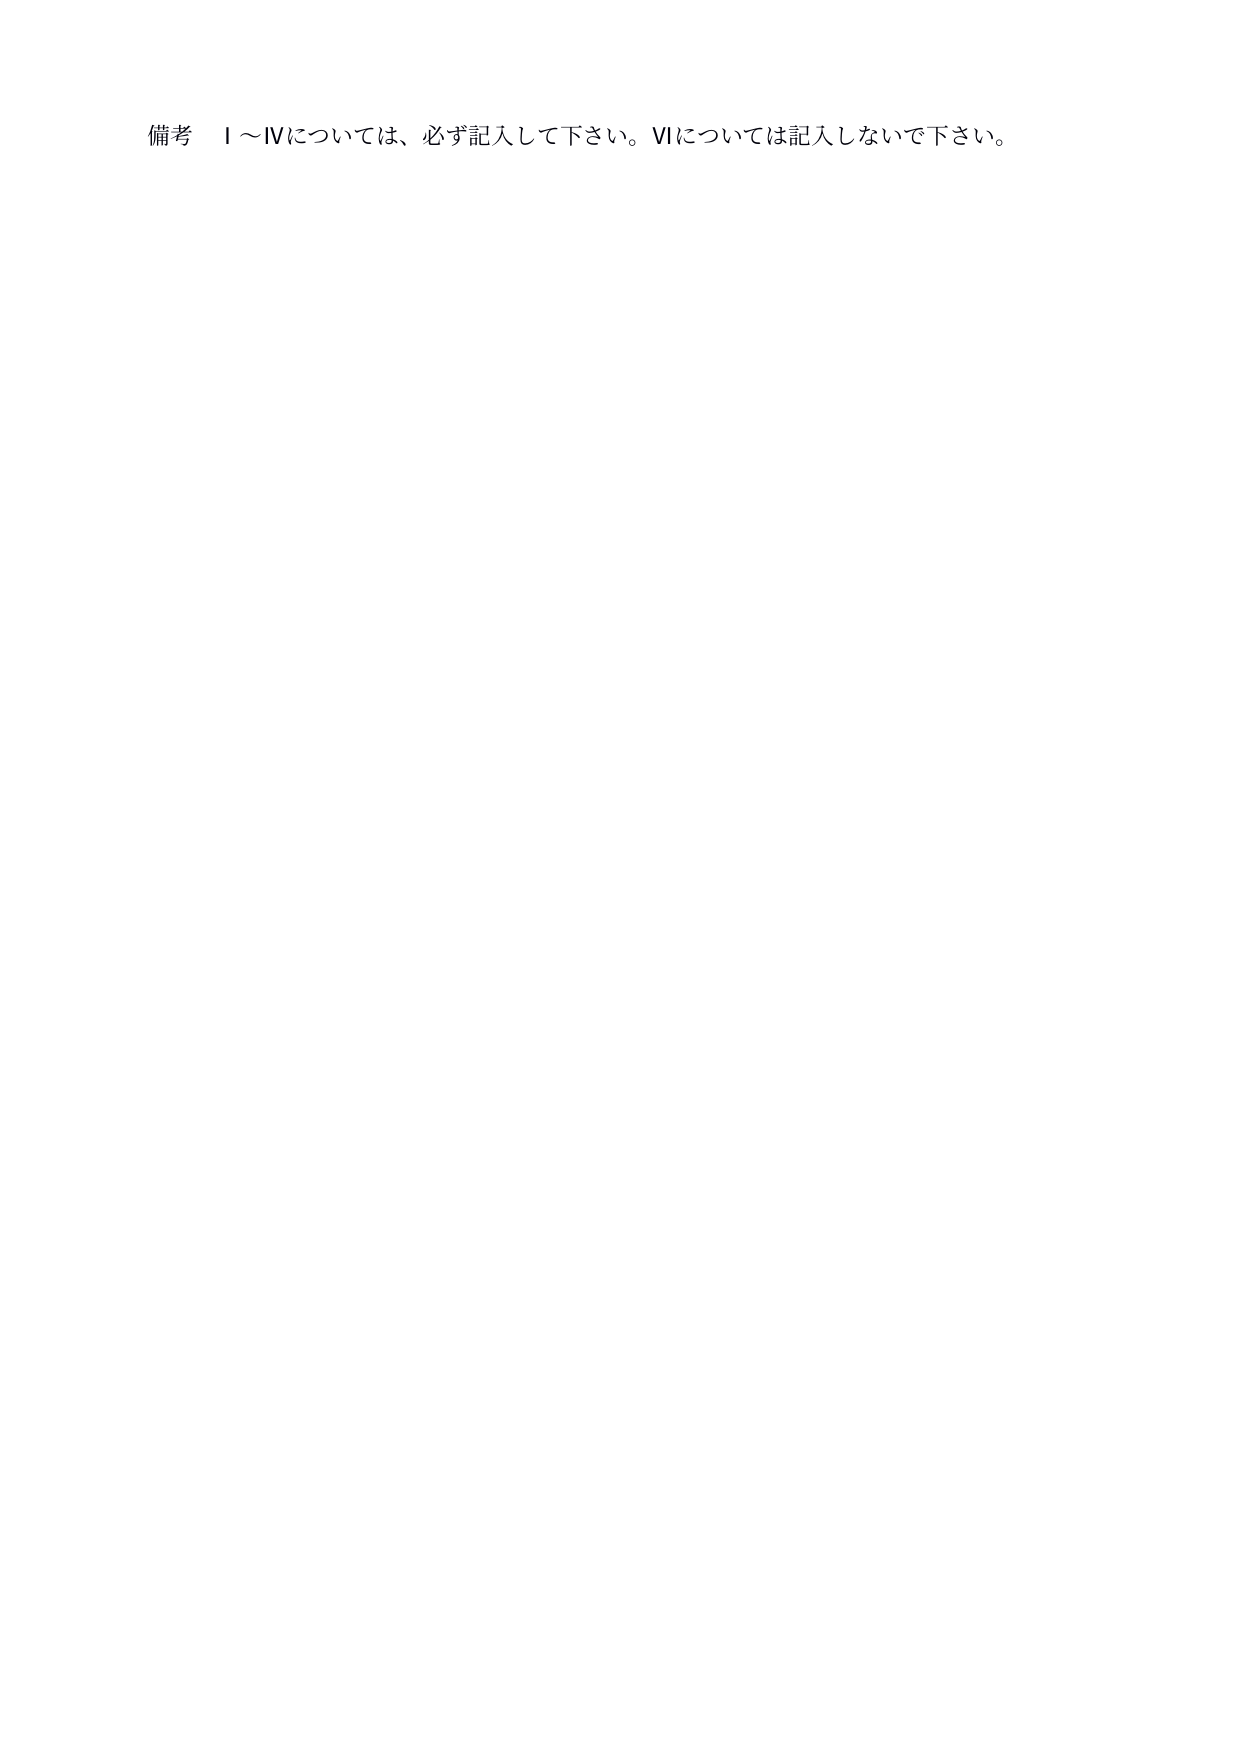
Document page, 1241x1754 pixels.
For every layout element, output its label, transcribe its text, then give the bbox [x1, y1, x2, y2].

text 備考 Ⅰ～Ⅳについては、必ず記入して下さい。Ⅵについては記入しないで下さい。 [148, 118, 1092, 151]
